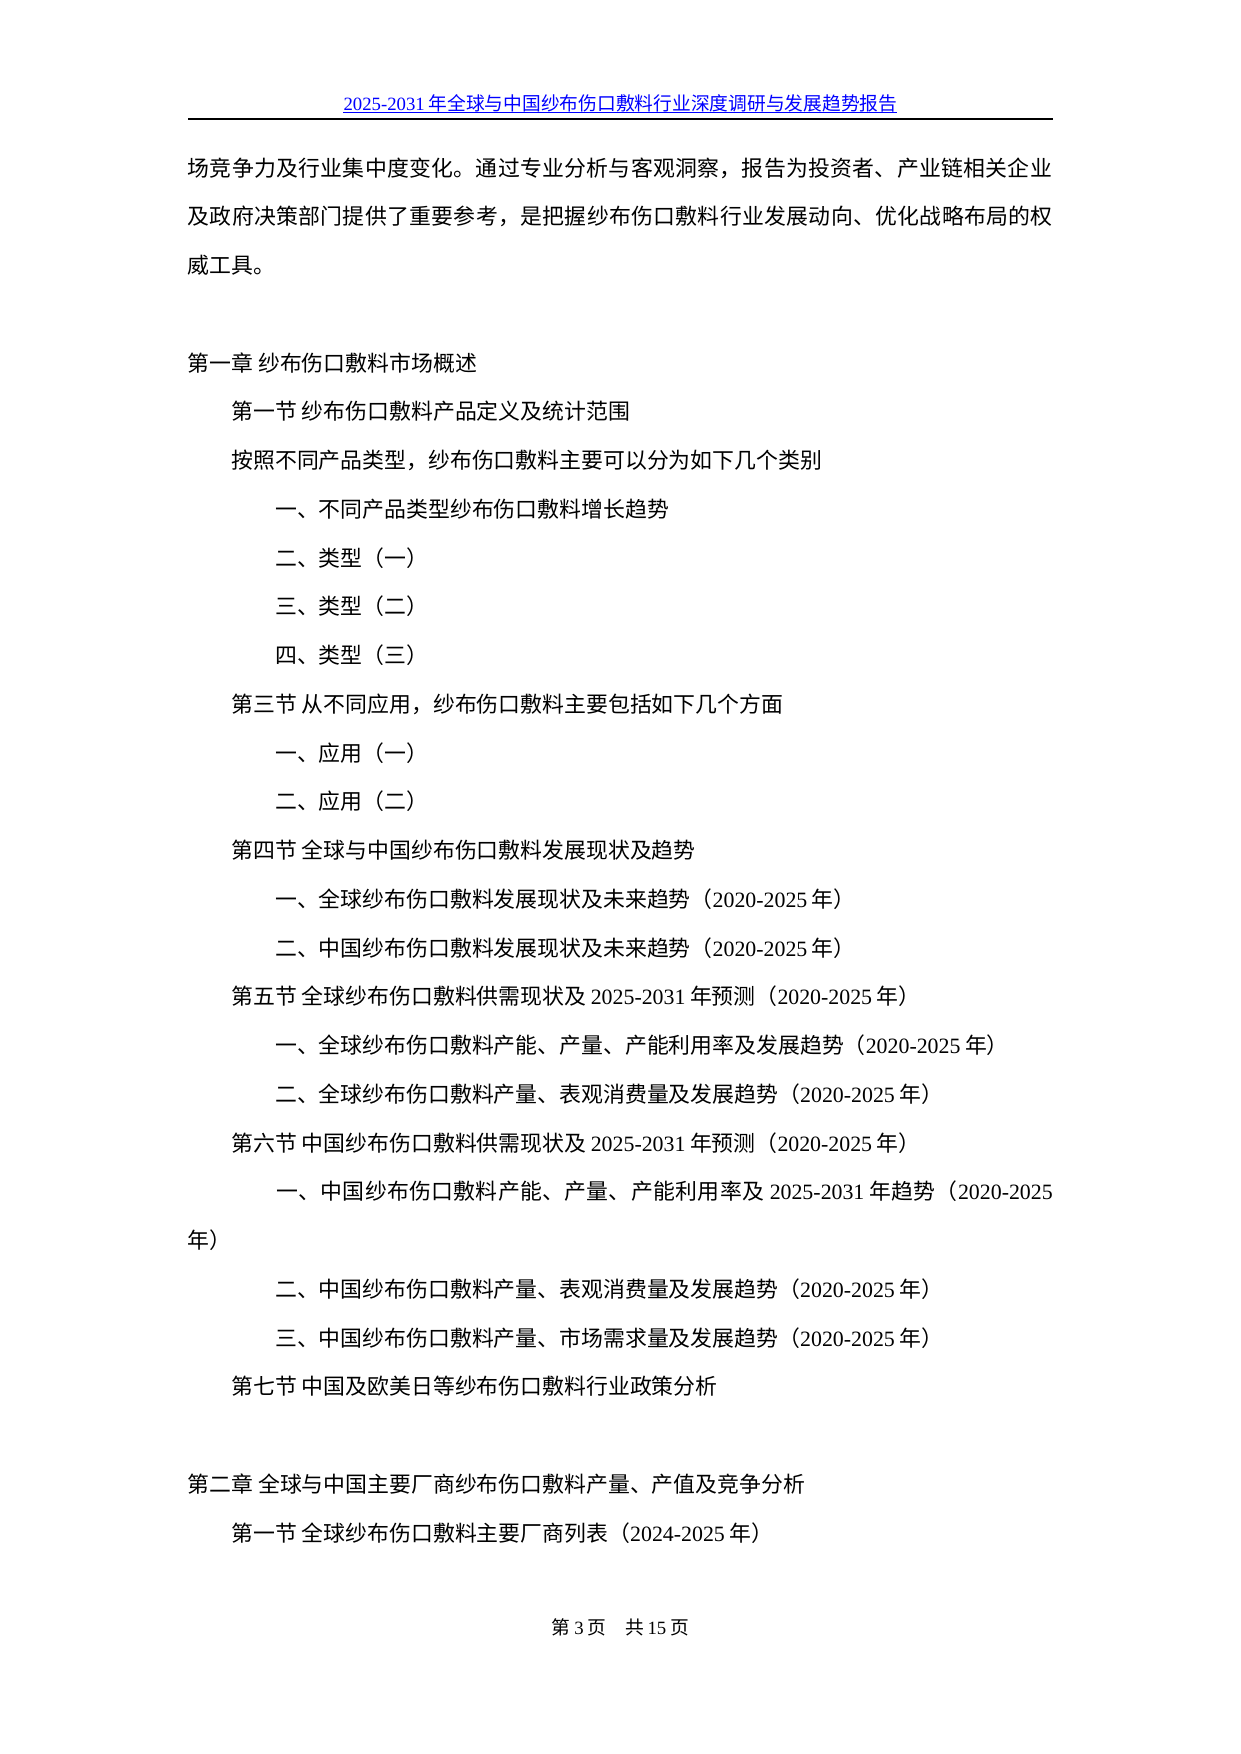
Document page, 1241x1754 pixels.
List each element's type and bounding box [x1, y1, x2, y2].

text [187, 150, 1053, 1548]
